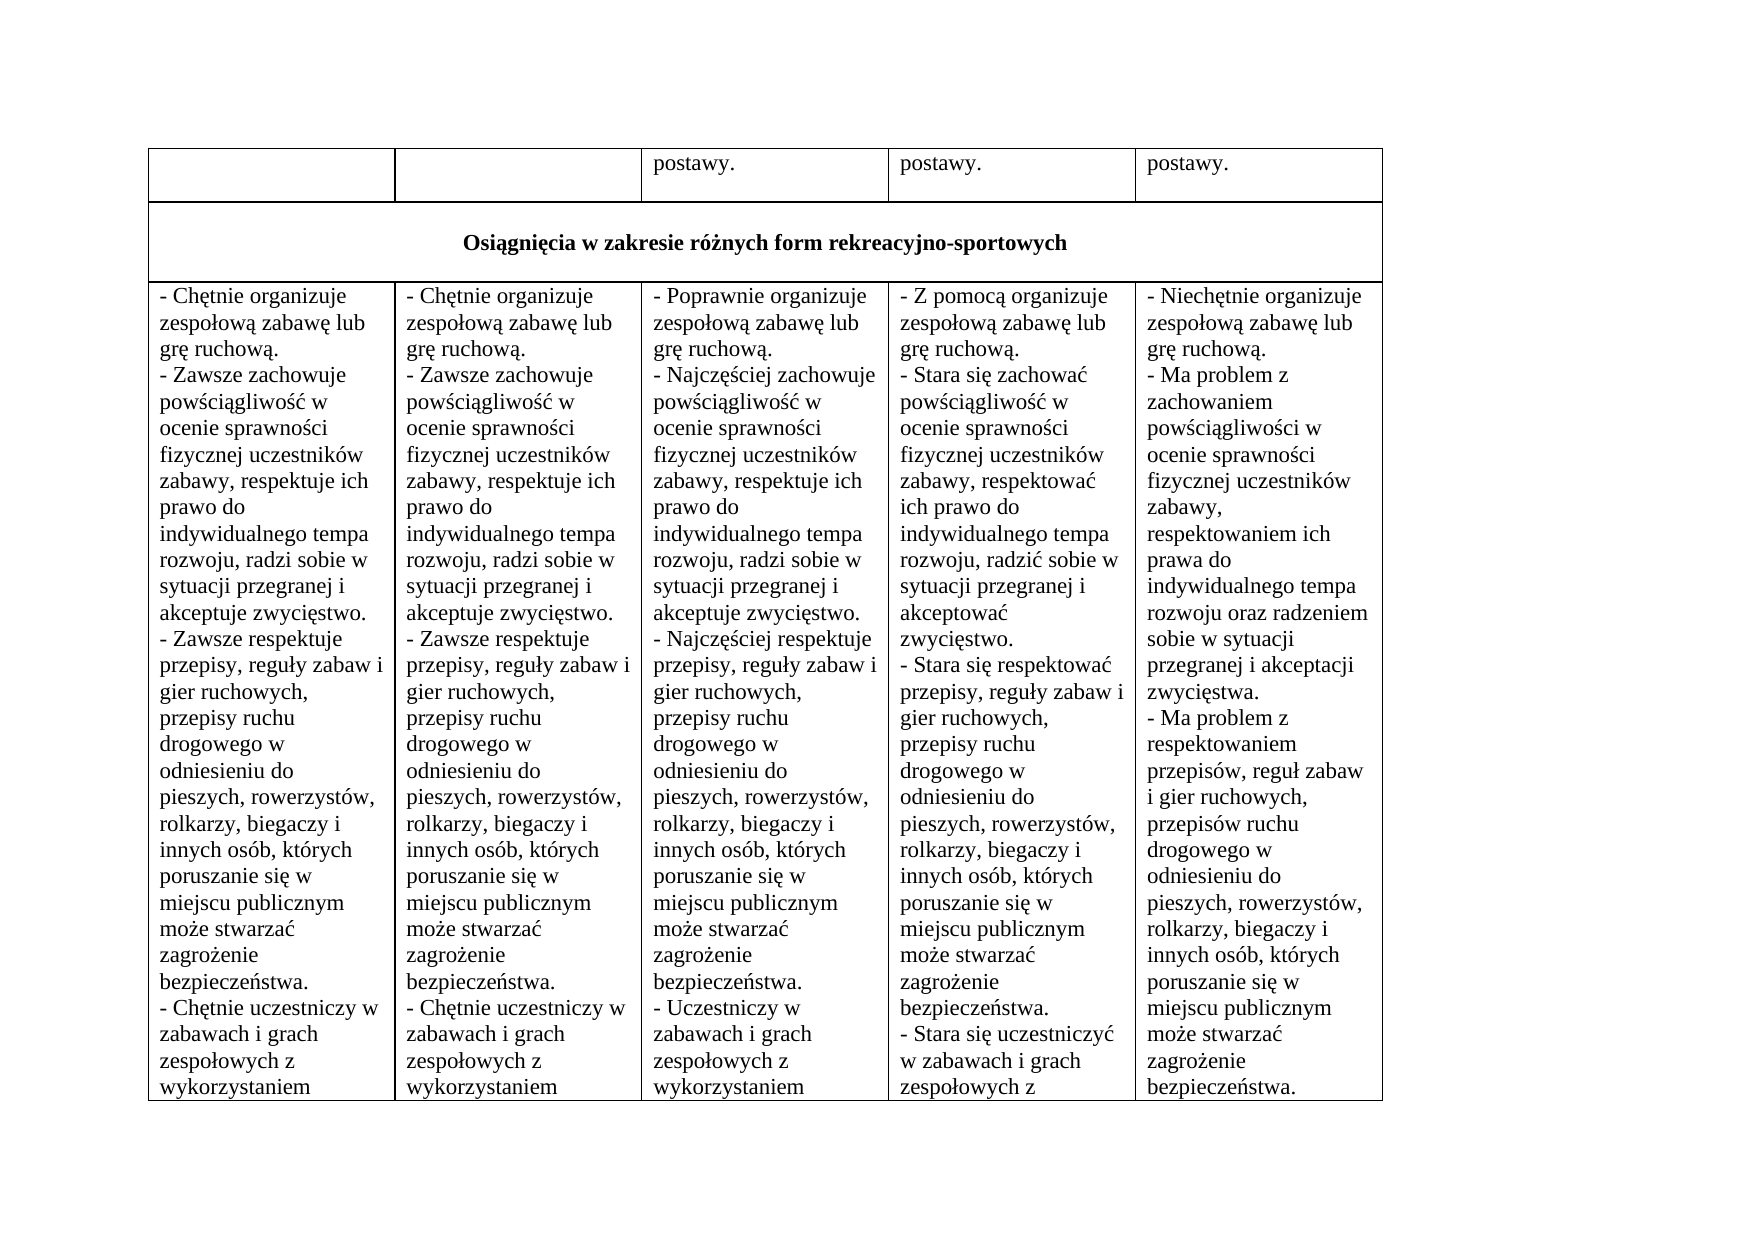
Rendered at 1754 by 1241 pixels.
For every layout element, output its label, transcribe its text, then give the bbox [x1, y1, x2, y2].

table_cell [1136, 283, 1382, 1099]
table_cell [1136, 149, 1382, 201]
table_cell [889, 283, 1135, 1099]
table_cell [149, 283, 394, 1099]
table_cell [396, 283, 641, 1099]
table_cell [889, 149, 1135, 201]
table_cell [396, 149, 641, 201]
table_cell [642, 283, 888, 1099]
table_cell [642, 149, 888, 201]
table_cell Osiągnięcia w zakresie różnych form rekreacyjno-sportowych [149, 203, 1382, 281]
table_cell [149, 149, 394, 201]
